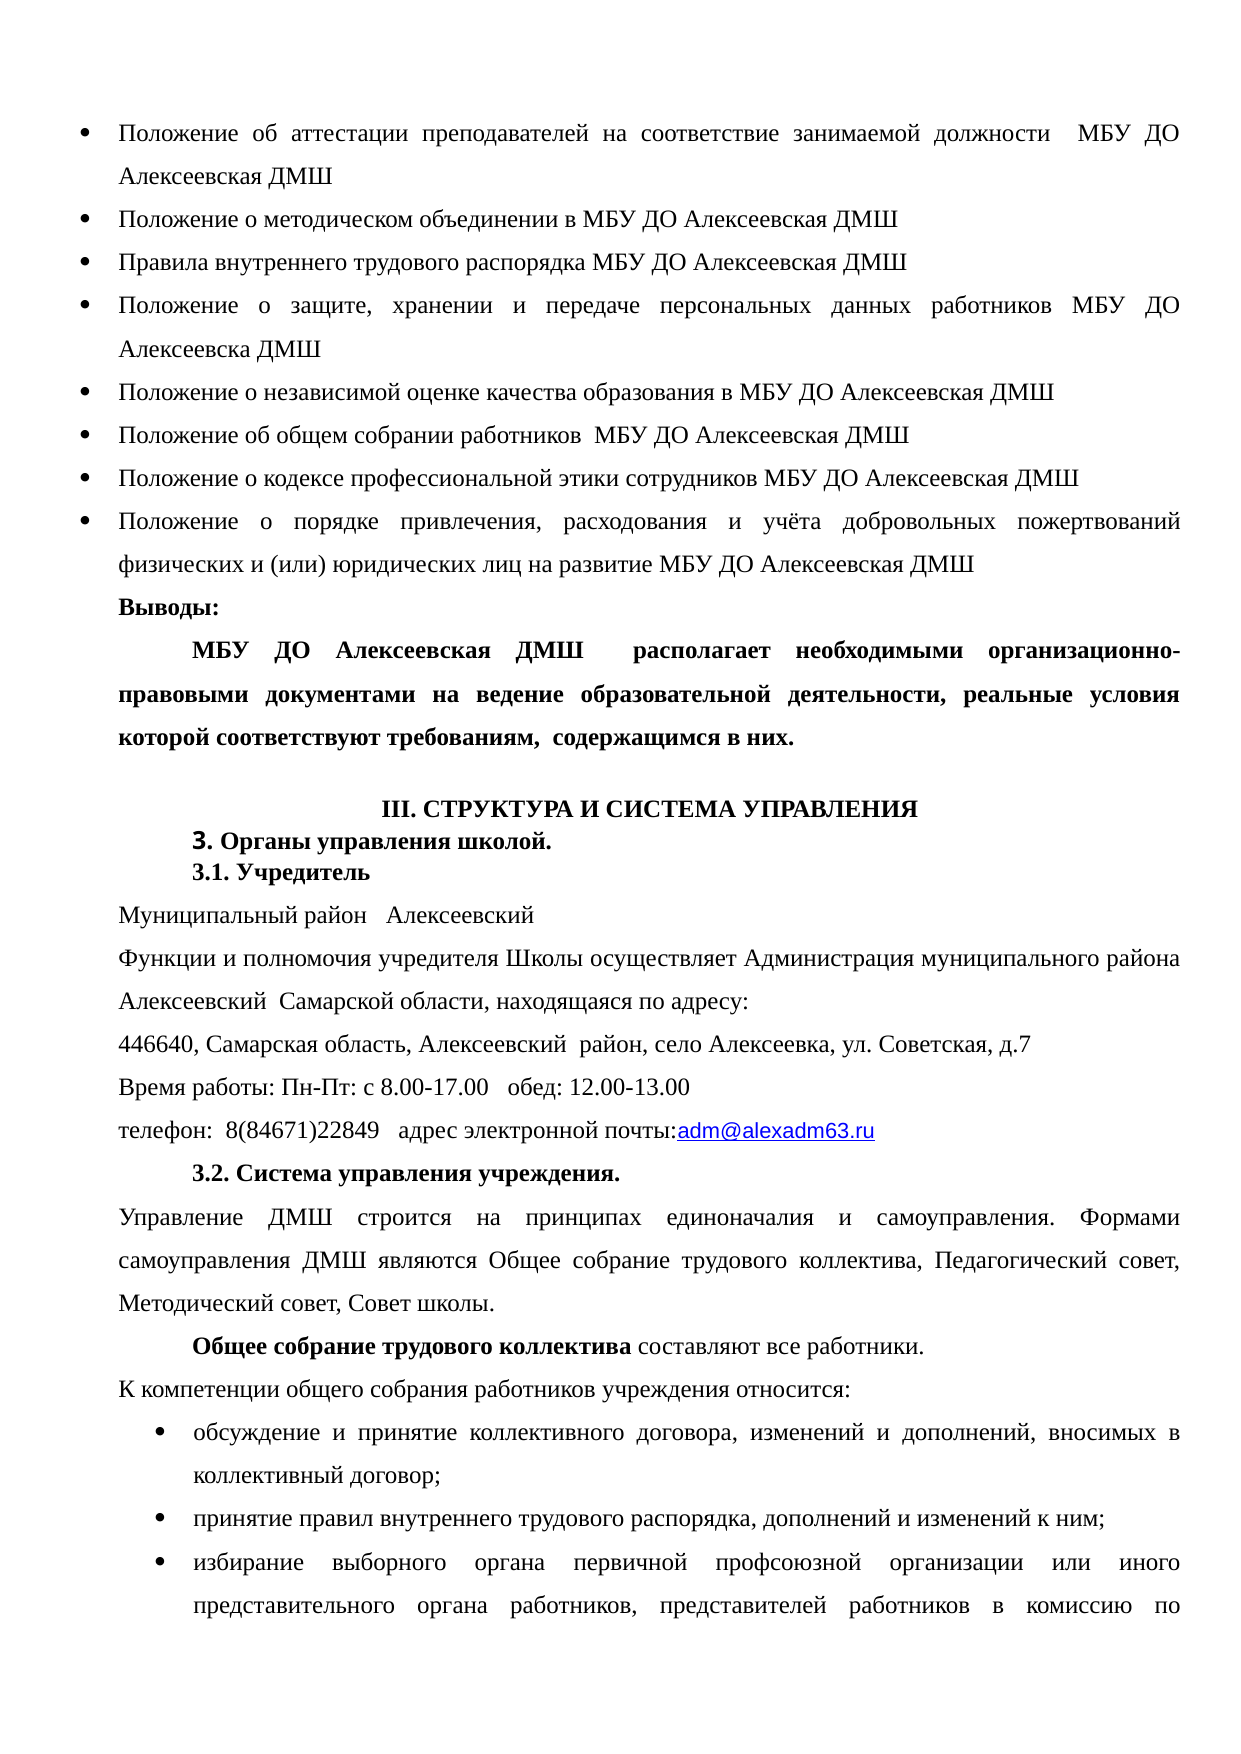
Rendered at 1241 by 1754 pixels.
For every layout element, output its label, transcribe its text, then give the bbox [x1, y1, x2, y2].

list Положение о защите, хранении и передаче персональных данных работников МБУ ДО Алексеевска ДМШ [81, 291, 1181, 362]
list Положение об общем собрании работников МБУ ДО Алексеевская ДМШ [81, 420, 1181, 449]
list Положение о методическом объединении в МБУ ДО Алексеевская ДМШ [81, 204, 1181, 233]
text МБУ ДО Алексеевская ДМШ располагает необходимыми организационно-правовыми документами на ведение образовательной деятельности, реальные условия которой соответствуют требованиям, содержащимся в них. [118, 636, 1181, 751]
text 3. Органы управления школой. [118, 822, 1181, 857]
text телефон: 8(84671)22849 адрес электронной почты:adm@alexadm63.ru [118, 1115, 1181, 1144]
text 3.1. Учредитель [118, 857, 1181, 885]
list Положение о независимой оценке качества образования в МБУ ДО Алексеевская ДМШ [81, 377, 1181, 406]
text Время работы: Пн-Пт: с 8.00-17.00 обед: 12.00-13.00 [118, 1072, 1181, 1101]
text Выводы: [118, 592, 1181, 621]
text Общее собрание трудового коллектива составляют все работники. [118, 1331, 1181, 1360]
text Управление ДМШ строится на принципах единоначалия и самоуправления. Формами самоуправления ДМШ являются Общее собрание трудового коллектива, Педагогический совет, Методический совет, Совет школы. [118, 1202, 1181, 1317]
text 3.2. Система управления учреждения. [118, 1158, 1181, 1187]
text III. СТРУКТУРА И СИСТЕМА УПРАВЛЕНИЯ [118, 794, 1181, 822]
list Положение о кодексе профессиональной этики сотрудников МБУ ДО Алексеевская ДМШ [81, 463, 1181, 492]
list Положение о порядке привлечения, расходования и учёта добровольных пожертвований физических и (или) юридических лиц на развитие МБУ ДО Алексеевская ДМШ [81, 506, 1181, 578]
text Муниципальный район Алексеевский [118, 900, 1181, 928]
list принятие правил внутреннего трудового распорядка, дополнений и изменений к ним; [156, 1503, 1181, 1532]
text К компетенции общего собрания работников учреждения относится: [118, 1374, 1181, 1403]
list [156, 1547, 1181, 1618]
text 446640, Самарская область, Алексеевский район, село Алексеевка, ул. Советская, д.7 [118, 1029, 1181, 1058]
list Положение об аттестации преподавателей на соответствие занимаемой должности МБУ ДО Алексеевская ДМШ [81, 118, 1181, 190]
list Правила внутреннего трудового распорядка МБУ ДО Алексеевская ДМШ [81, 247, 1181, 276]
list обсуждение и принятие коллективного договора, изменений и дополнений, вносимых в коллективный договор; [156, 1417, 1181, 1489]
text Функции и полномочия учредителя Школы осуществляет Администрация муниципального района Алексеевский Самарской области, находящаяся по адресу: [118, 943, 1181, 1015]
